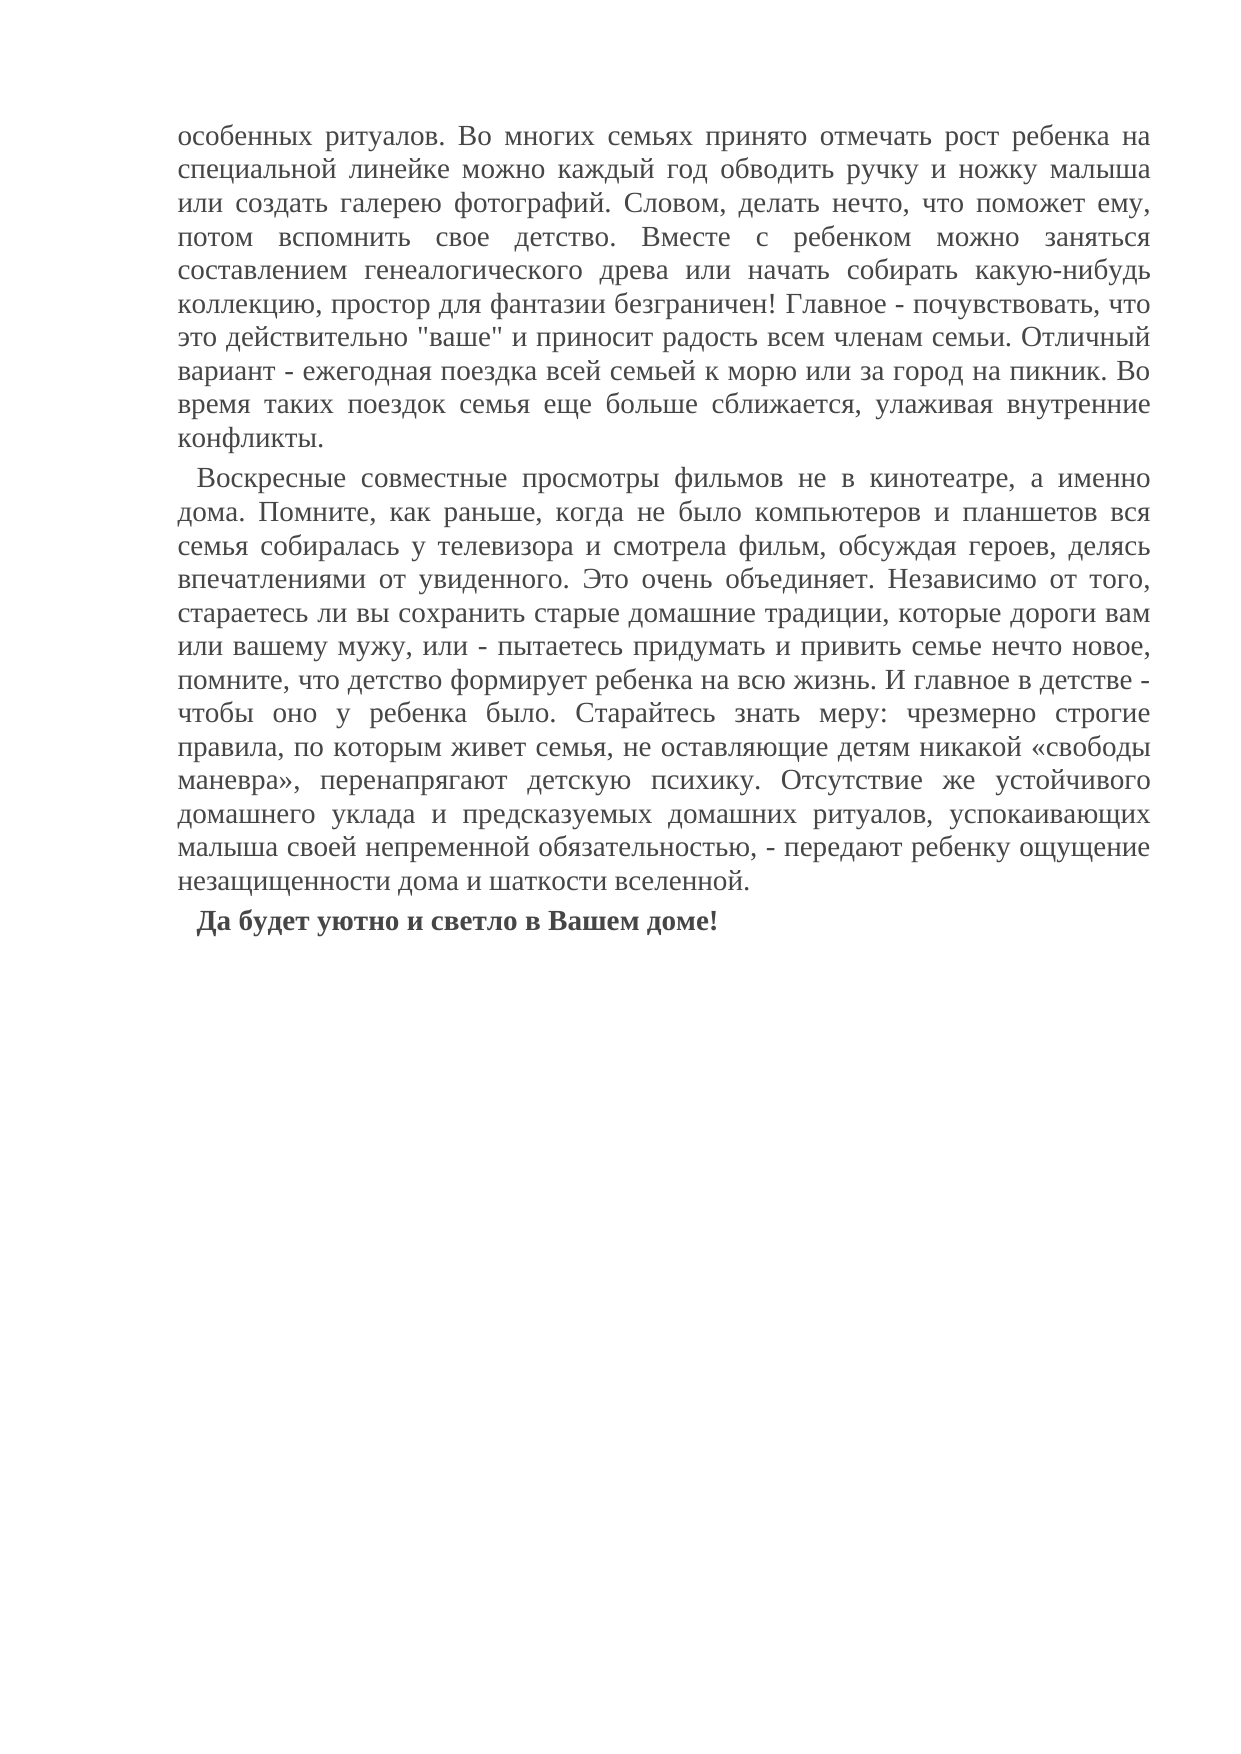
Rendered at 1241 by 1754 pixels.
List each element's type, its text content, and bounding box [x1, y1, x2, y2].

text Воскресные совместные просмотры фильмов не в кинотеатре, а именно дома. Помните, как раньше, когда не было компьютеров и планшетов вся семья собиралась у телевизора и смотрела фильм, обсуждая героев, делясь впечатлениями от увиденного. Это очень объединяет. Независимо от того, стараетесь ли вы сохранить старые домашние традиции, которые дороги вам или вашему мужу, или - пытаетесь придумать и привить семье нечто новое, помните, что детство формирует ребенка на всю жизнь. И главное в детстве - чтобы оно у ребенка было. Старайтесь знать меру: чрезмерно строгие правила, по которым живет семья, не оставляющие детям никакой «свободы маневра», перенапрягают детскую психику. Отсутствие же устойчивого домашнего уклада и предсказуемых домашних ритуалов, успокаивающих малыша своей непременной обязательностью, - передают ребенку ощущение незащищенности дома и шаткости вселенной. [177, 461, 1152, 897]
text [177, 118, 1152, 453]
text Да будет уютно и светло в Вашем доме! [177, 903, 1152, 937]
